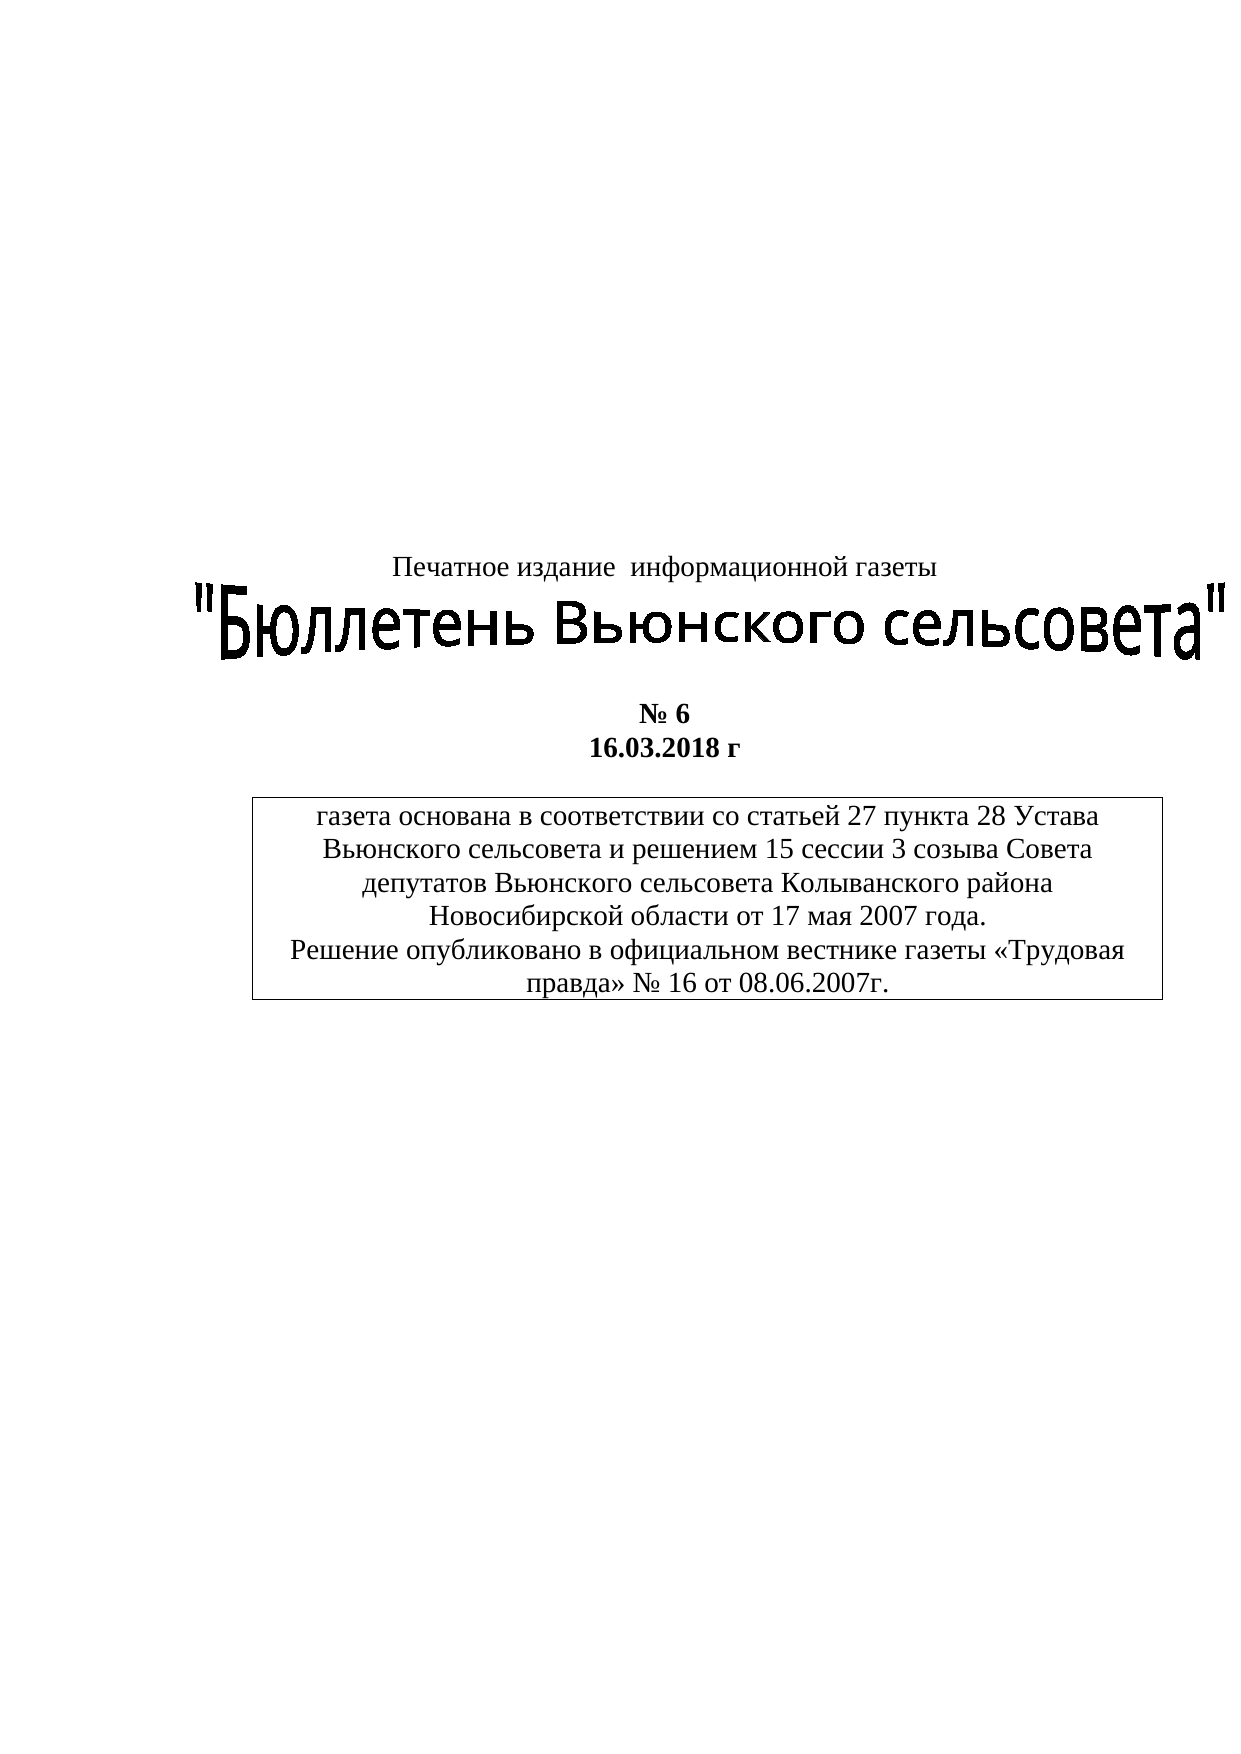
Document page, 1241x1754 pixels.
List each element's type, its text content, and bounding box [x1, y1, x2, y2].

text Печатное издание информационной газеты [177, 549, 1152, 583]
text 16.03.2018 г [177, 730, 1152, 763]
table_header газета основана в соответствии со статьей 27 пункта 28 Устава Вьюнского сельсовета и решением 15 сессии 3 созыва Совета депутатов Вьюнского сельсовета Колыванского района Новосибирской области от 17 мая 2007 года. Решение опубликовано в официальном вестнике газеты «Трудовая правда» № 16 от г. [253, 798, 1162, 999]
text № 6 [177, 696, 1152, 730]
